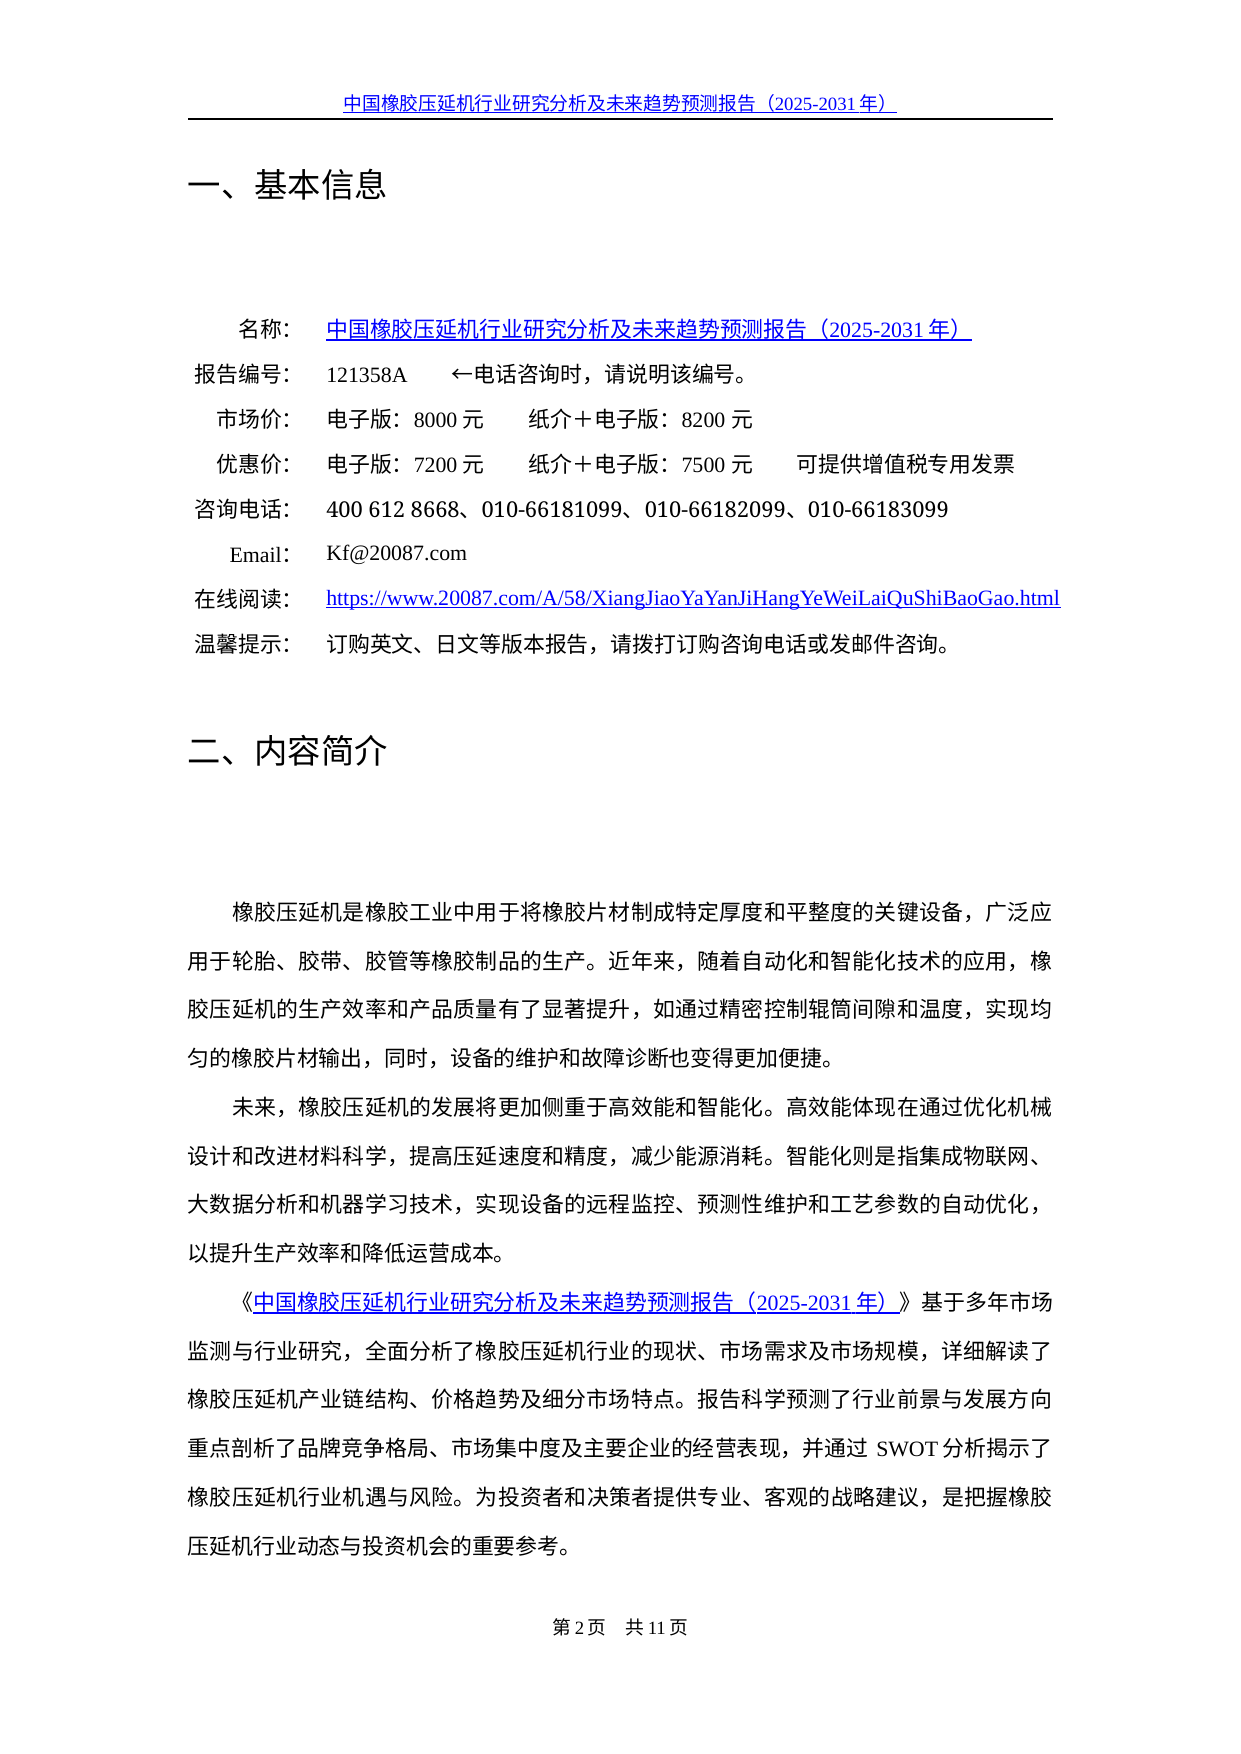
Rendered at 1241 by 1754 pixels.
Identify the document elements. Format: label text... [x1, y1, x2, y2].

table_cell 市场价： [167, 402, 315, 447]
title 一、基本信息 [187, 150, 1053, 215]
title 二、内容简介 [187, 717, 1053, 782]
table_cell 咨询电话： [167, 492, 315, 537]
table_cell 121358A ←电话咨询时，请说明该编号。 [315, 357, 1073, 402]
table_cell Kf@20087.com [315, 537, 1073, 582]
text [187, 894, 1053, 1561]
table_cell 温馨提示： [167, 627, 315, 672]
table_header 中国橡胶压延机行业研究分析及未来趋势预测报告（2025-2031年） [315, 312, 1073, 357]
table_cell 400 612 8668、010-66181099、010-66182099、010-66183099 [315, 492, 1073, 537]
table_cell 优惠价： [167, 447, 315, 492]
table_cell 电子版：8000 元 纸介＋电子版：8200 元 [315, 402, 1073, 447]
table_header 名称： [167, 312, 315, 357]
table_cell Email： [167, 537, 315, 582]
table_cell [315, 582, 1073, 627]
table_cell 订购英文、日文等版本报告，请拨打订购咨询电话或发邮件咨询。 [315, 627, 1073, 672]
table_cell 电子版：7200 元 纸介＋电子版：7500 元 可提供增值税专用发票 [315, 447, 1073, 492]
table_cell 在线阅读： [167, 582, 315, 627]
table_cell 报告编号： [167, 357, 315, 402]
